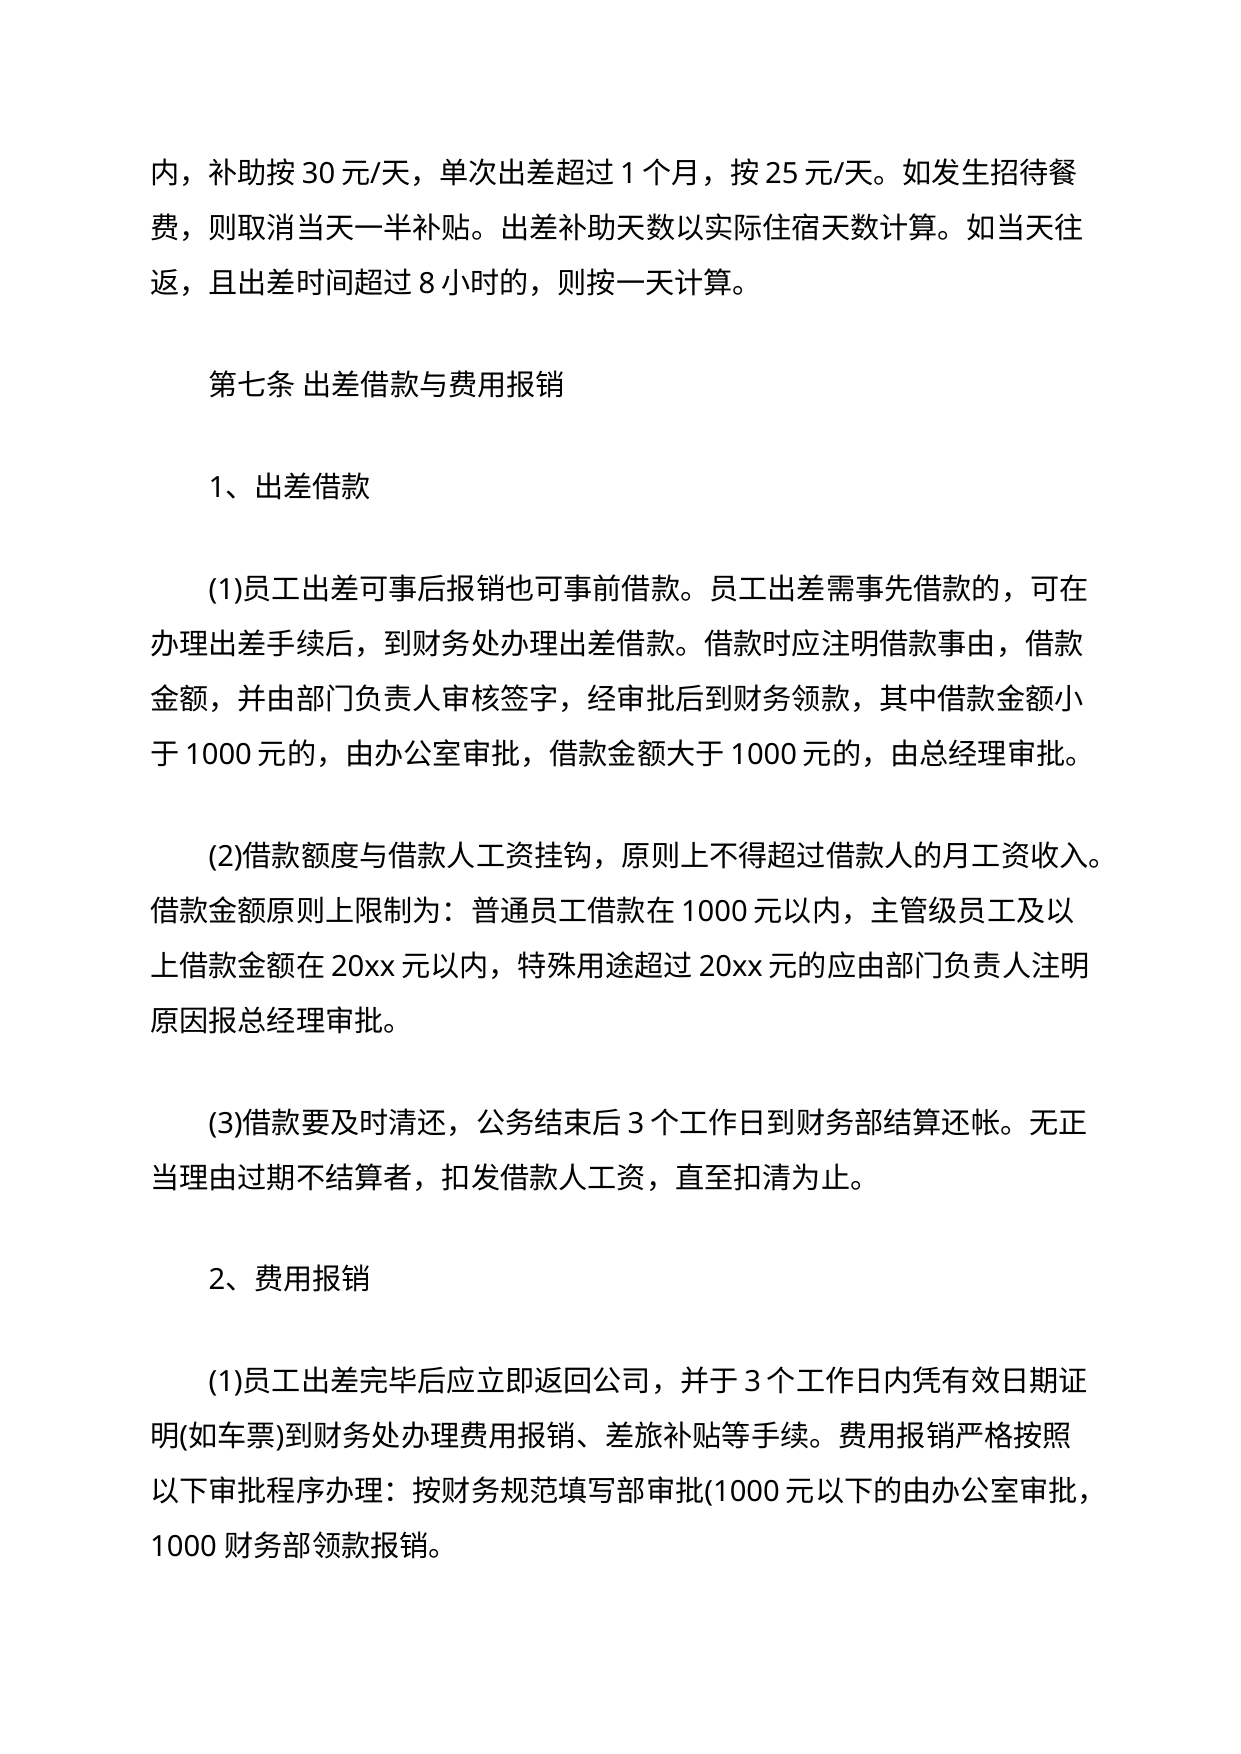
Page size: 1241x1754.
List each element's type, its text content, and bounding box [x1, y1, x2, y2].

text 2、费用报销 [150, 1256, 1090, 1298]
text (1)员工出差可事后报销也可事前借款。员工出差需事先借款的，可在办理出差手续后，到财务处办理出差借款。借款时应注明借款事由，借款金额，并由部门负责人审核签字，经审批后到财务领款，其中借款金额小于1000元的，由办公室审批，借款金额大于1000元的，由总经理审批。 [150, 566, 1090, 773]
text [150, 150, 1090, 302]
text (1)员工出差完毕后应立即返回公司，并于3个工作日内凭有效日期证明(如车票)到财务处办理费用报销、差旅补贴等手续。费用报销严格按照以下审批程序办理：按财务规范填写部审批(1000元以下的由办公室审批，1000 财务部领款报销。 [150, 1358, 1090, 1565]
text 第七条 出差借款与费用报销 [150, 362, 1090, 404]
text (2)借款额度与借款人工资挂钩，原则上不得超过借款人的月工资收入。借款金额原则上限制为：普通员工借款在1000元以内，主管级员工及以上借款金额在20xx元以内，特殊用途超过20xx元的应由部门负责人注明原因报总经理审批。 [150, 832, 1090, 1040]
text (3)借款要及时清还，公务结束后3个工作日到财务部结算还帐。无正当理由过期不结算者，扣发借款人工资，直至扣清为止。 [150, 1099, 1090, 1196]
text 1、出差借款 [150, 464, 1090, 506]
